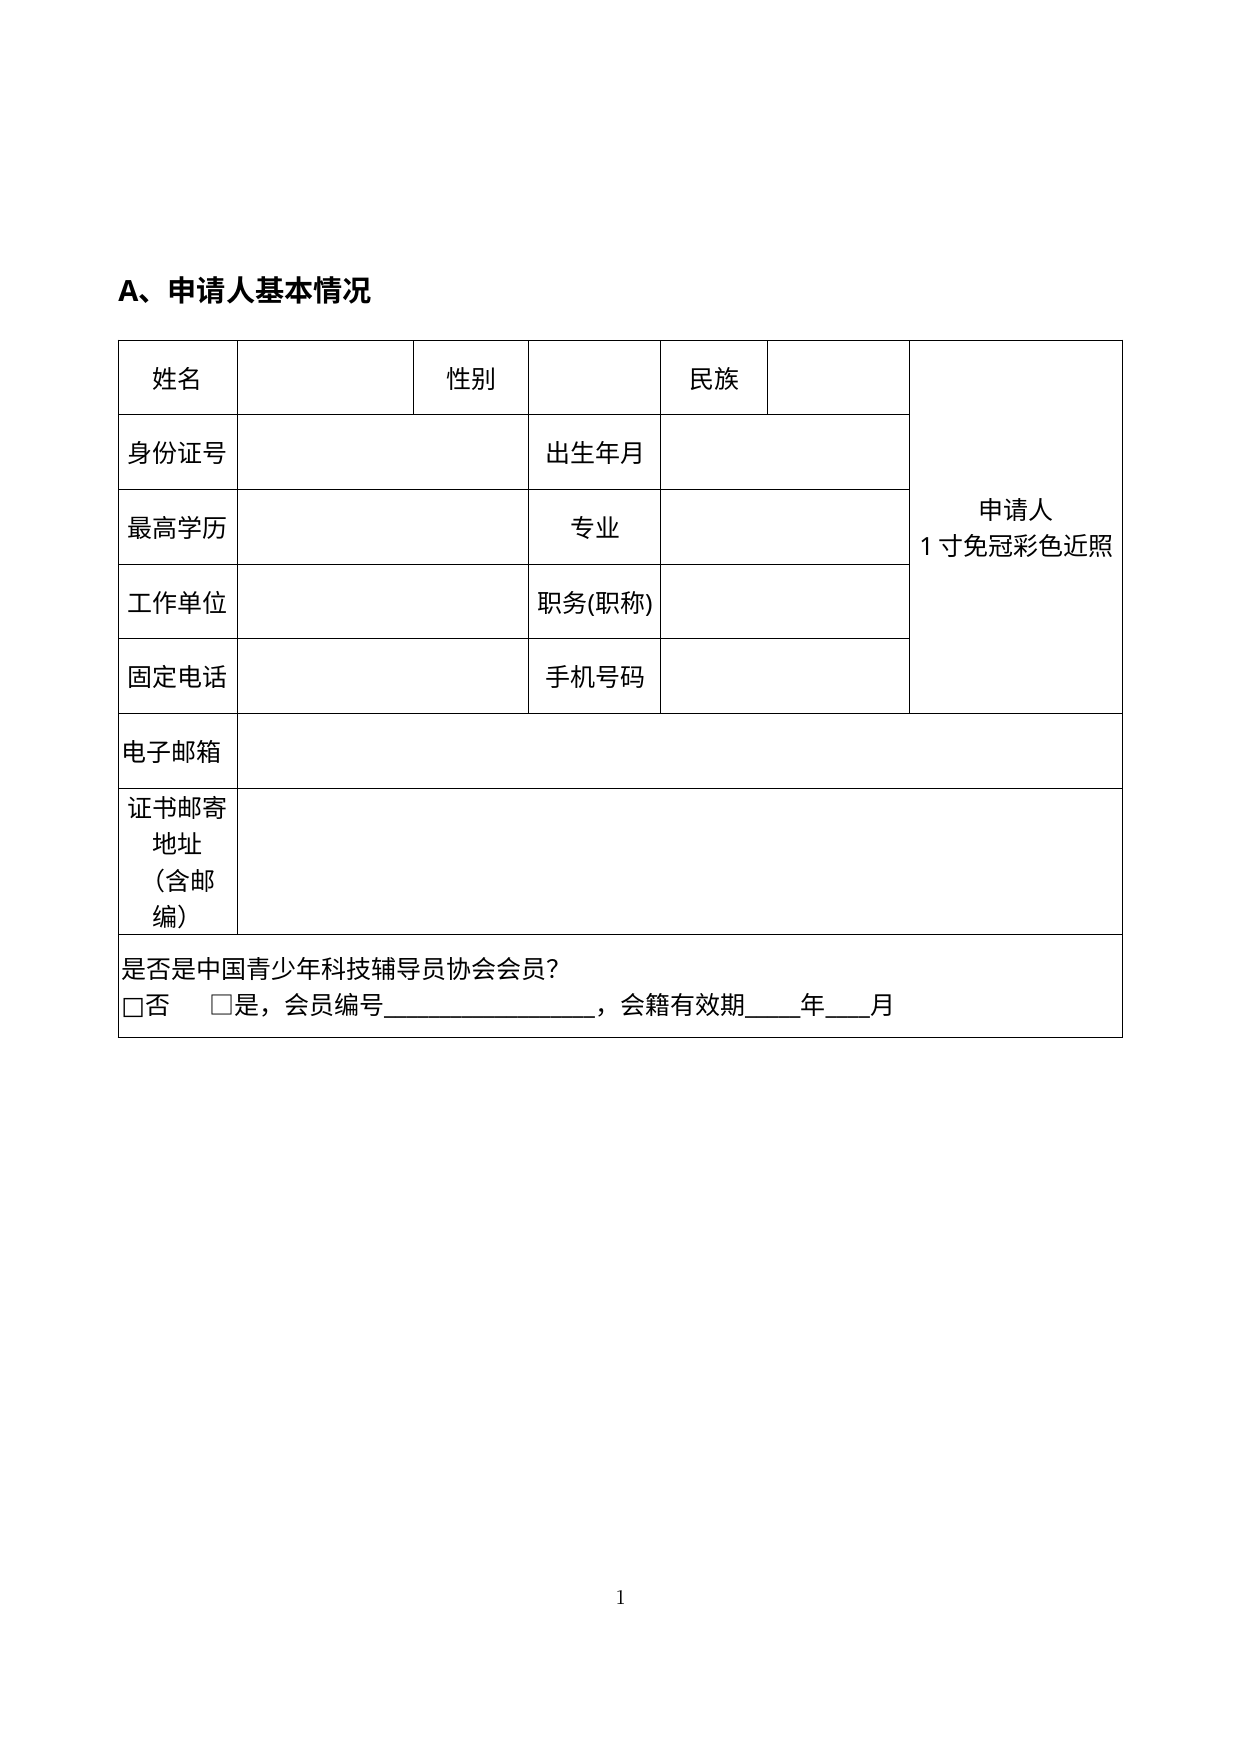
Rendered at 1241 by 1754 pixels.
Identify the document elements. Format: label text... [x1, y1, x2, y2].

table_cell [238, 714, 1122, 788]
table_header [238, 341, 413, 414]
table_cell 出生年月 [529, 415, 660, 489]
table_cell 是否是中国青少年科技辅导员协会会员？ □否 □是，会员编号___________________，会籍有效期_____年____月 [119, 935, 1122, 1037]
table_cell 身份证号 [119, 415, 237, 489]
table_cell [661, 639, 909, 713]
table_cell 固定电话 [119, 639, 237, 713]
table_cell [238, 490, 528, 563]
table_cell [238, 789, 1122, 934]
table_cell [661, 490, 909, 563]
table_header 民族 [661, 341, 767, 414]
table_cell 职务(职称) [529, 565, 660, 638]
table_cell 手机号码 [529, 639, 660, 713]
table_header 姓名 [119, 341, 237, 414]
table_cell [661, 565, 909, 638]
table_header [529, 341, 660, 414]
table_cell 证书邮寄地址 （含邮编） [119, 789, 237, 934]
table_cell [661, 415, 909, 489]
table_cell 专业 [529, 490, 660, 563]
table_header [768, 341, 909, 414]
table_cell 最高学历 [119, 490, 237, 563]
table_header 申请人 1寸免冠彩色近照 [910, 341, 1122, 713]
table_cell [238, 565, 528, 638]
table_cell [238, 415, 528, 489]
table_cell [238, 639, 528, 713]
text A、申请人基本情况 [118, 267, 1122, 310]
table_header 性别 [414, 341, 528, 414]
table_cell 电子邮箱 [119, 714, 237, 788]
table_cell 工作单位 [119, 565, 237, 638]
